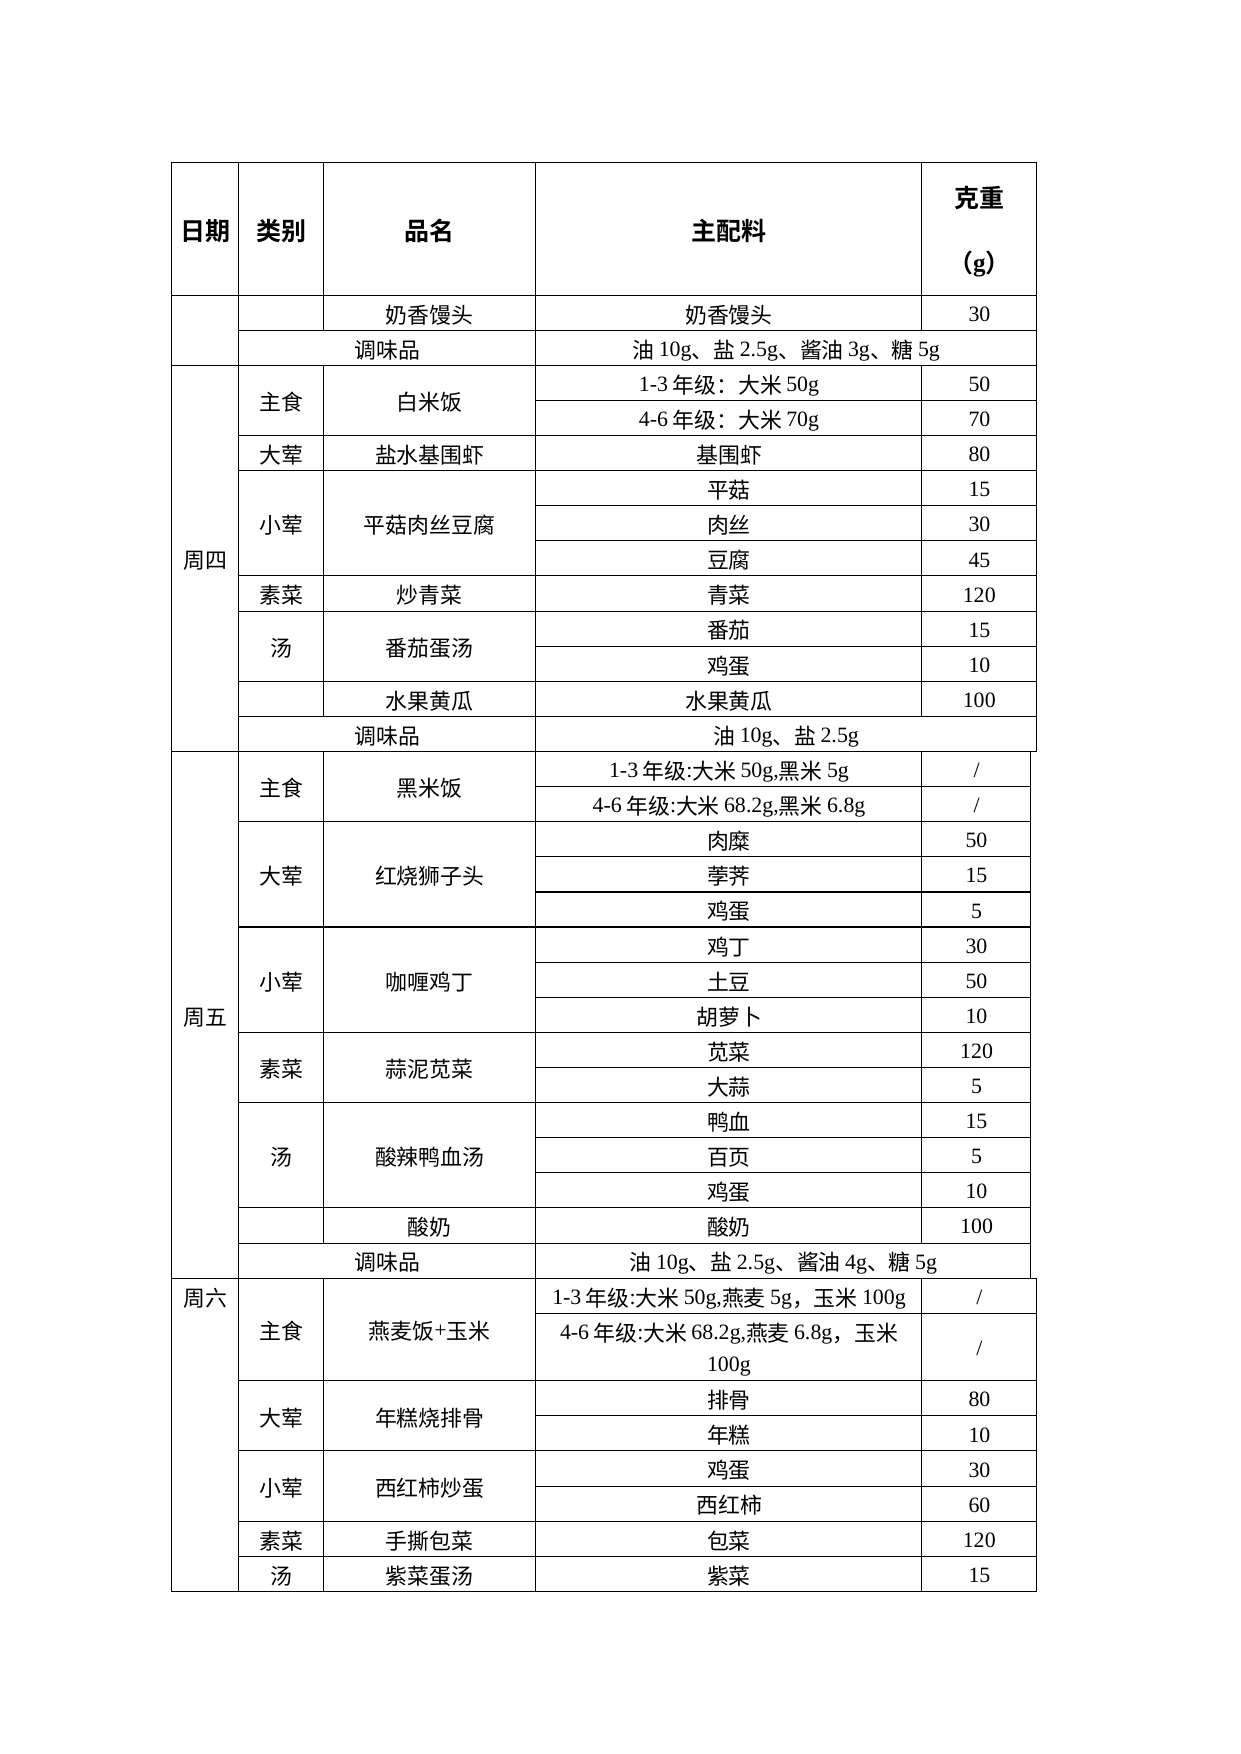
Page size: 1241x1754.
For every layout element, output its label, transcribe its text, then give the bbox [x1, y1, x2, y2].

table_cell 鸡蛋 [536, 1451, 921, 1486]
table_cell 水果黄瓜 [324, 682, 535, 716]
table_cell 100 [922, 682, 1036, 716]
table_cell 10 [922, 1173, 1030, 1207]
table_cell 1-3年级：大米50g [536, 366, 921, 400]
table_cell 油10g、盐2.5g [536, 717, 1036, 751]
table_cell 汤 [239, 1557, 323, 1591]
table_cell 10 [922, 1416, 1036, 1450]
table_cell 4-6年级:大米68.2g,燕麦6.8g，玉米100g [536, 1314, 921, 1380]
table_cell 基围虾 [536, 436, 921, 470]
table_cell 1-3年级:大米50g,燕麦5g，玉米100g [536, 1279, 921, 1313]
table_cell 素菜 [239, 576, 323, 611]
table_cell 周四 [172, 366, 238, 751]
table_cell 1-3年级:大米50g,黑米5g [536, 752, 921, 786]
table_header 克重（g） [922, 163, 1036, 294]
table_cell 鸡丁 [536, 928, 921, 962]
table_cell 年糕 [536, 1416, 921, 1450]
table_cell 45 [922, 541, 1036, 575]
table_header 品名 [324, 163, 535, 294]
table_cell 白米饭 [324, 366, 535, 435]
table_cell / [922, 1314, 1036, 1380]
table_cell 紫菜蛋汤 [324, 1557, 535, 1591]
table_cell 周五 [172, 752, 238, 1277]
table_header 类别 [239, 163, 323, 294]
table_cell 120 [922, 1522, 1036, 1556]
table_cell 60 [922, 1487, 1036, 1521]
table_cell 大蒜 [536, 1068, 921, 1102]
table_cell 80 [922, 1381, 1036, 1415]
table_cell 排骨 [536, 1381, 921, 1415]
table_cell 油10g、盐2.5g、酱油3g、糖5g [536, 331, 1036, 365]
table_cell 主食 [239, 366, 323, 435]
table_cell 调味品 [239, 331, 535, 365]
table_cell 年糕烧排骨 [324, 1381, 535, 1450]
table_cell 酸奶 [536, 1208, 921, 1242]
table_cell 30 [922, 1451, 1036, 1486]
table_cell 素菜 [239, 1522, 323, 1556]
table_cell 周六 [172, 1279, 238, 1591]
table_cell 酸辣鸭血汤 [324, 1103, 535, 1207]
table_cell 15 [922, 612, 1036, 646]
table_cell 包菜 [536, 1522, 921, 1556]
table_cell 120 [922, 1033, 1030, 1067]
table_cell / [922, 752, 1030, 786]
table_cell 100 [922, 1208, 1030, 1242]
table_cell 酸奶 [324, 1208, 535, 1242]
table_cell 百页 [536, 1138, 921, 1172]
table_cell 5 [922, 1138, 1030, 1172]
table_cell 调味品 [239, 717, 535, 751]
table_cell 80 [922, 436, 1036, 470]
table_cell 咖喱鸡丁 [324, 928, 535, 1032]
table_cell 鸡蛋 [536, 1173, 921, 1207]
table_cell 小荤 [239, 1451, 323, 1521]
table_cell 黑米饭 [324, 752, 535, 821]
table_cell 胡萝卜 [536, 998, 921, 1032]
table_cell 平菇肉丝豆腐 [324, 471, 535, 575]
table_cell / [922, 1279, 1036, 1313]
table_cell [239, 682, 323, 716]
table_cell 15 [922, 1103, 1030, 1137]
table_cell 10 [922, 647, 1036, 681]
table_cell [239, 296, 323, 330]
table_cell 素菜 [239, 1033, 323, 1102]
table_cell 鸡蛋 [536, 647, 921, 681]
table_cell 5 [922, 1068, 1030, 1102]
table_cell 红烧狮子头 [324, 822, 535, 926]
table_cell 鸭血 [536, 1103, 921, 1137]
table_cell 大荤 [239, 436, 323, 470]
table_cell 30 [922, 296, 1036, 330]
table_cell / [922, 787, 1030, 821]
table_cell 燕麦饭+玉米 [324, 1279, 535, 1380]
table_cell 水果黄瓜 [536, 682, 921, 716]
table_cell [239, 1208, 323, 1242]
table_cell 大荤 [239, 822, 323, 926]
table_cell 调味品 [239, 1244, 535, 1277]
table_cell 豆腐 [536, 541, 921, 575]
table_cell 蒜泥苋菜 [324, 1033, 535, 1102]
table_cell 苋菜 [536, 1033, 921, 1067]
table_cell 15 [922, 471, 1036, 505]
table_cell 主食 [239, 1279, 323, 1380]
table_cell 汤 [239, 612, 323, 681]
table_cell 5 [922, 893, 1030, 926]
table_cell 肉丝 [536, 506, 921, 540]
table_cell 紫菜 [536, 1557, 921, 1591]
table_cell 油10g、盐2.5g、酱油4g、糖5g [536, 1244, 1030, 1277]
table_cell 50 [922, 822, 1030, 856]
table_cell 青菜 [536, 576, 921, 611]
table_cell 奶香馒头 [536, 296, 921, 330]
table_cell 手撕包菜 [324, 1522, 535, 1556]
table_cell 小荤 [239, 928, 323, 1032]
table_cell 西红柿炒蛋 [324, 1451, 535, 1521]
table_cell 平菇 [536, 471, 921, 505]
table_cell 大荤 [239, 1381, 323, 1450]
table_cell 盐水基围虾 [324, 436, 535, 470]
table_cell 15 [922, 1557, 1036, 1591]
table_cell 120 [922, 576, 1036, 611]
table_cell 10 [922, 998, 1030, 1032]
table_cell 肉糜 [536, 822, 921, 856]
table_cell 汤 [239, 1103, 323, 1207]
table_cell 50 [922, 963, 1030, 997]
table_cell 小荤 [239, 471, 323, 575]
table_cell 70 [922, 401, 1036, 435]
table_header 主配料 [536, 163, 921, 294]
table_cell 番茄蛋汤 [324, 612, 535, 681]
table_header 日期 [172, 163, 238, 294]
table_cell 30 [922, 928, 1030, 962]
table_cell 50 [922, 366, 1036, 400]
table_cell 4-6年级:大米68.2g,黑米6.8g [536, 787, 921, 821]
table_cell 主食 [239, 752, 323, 821]
table_cell 15 [922, 857, 1030, 891]
table_cell 土豆 [536, 963, 921, 997]
table_cell 西红柿 [536, 1487, 921, 1521]
table_cell 番茄 [536, 612, 921, 646]
table_cell 奶香馒头 [324, 296, 535, 330]
table_cell 4-6年级：大米70g [536, 401, 921, 435]
table_cell 鸡蛋 [536, 893, 921, 926]
table_cell 30 [922, 506, 1036, 540]
table_cell 炒青菜 [324, 576, 535, 611]
table_cell 荸荠 [536, 857, 921, 891]
